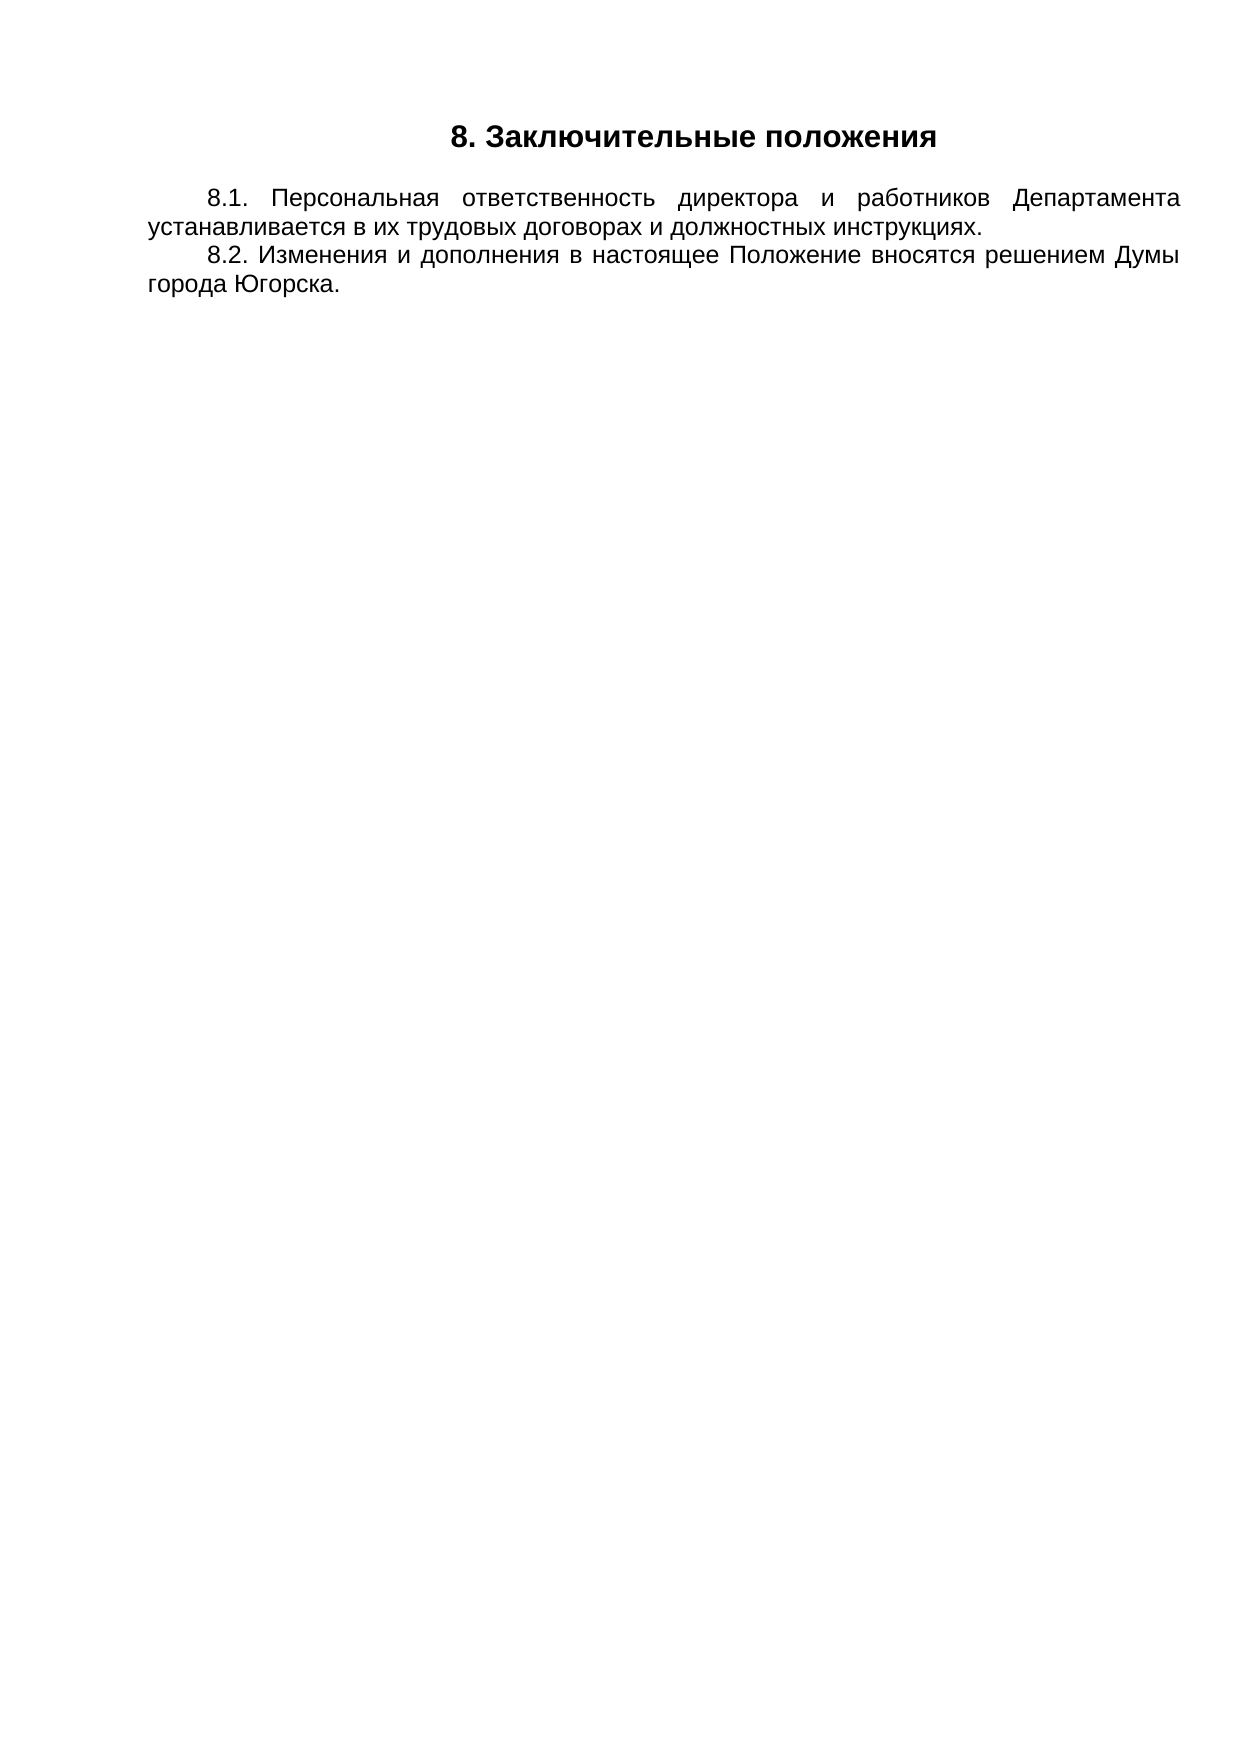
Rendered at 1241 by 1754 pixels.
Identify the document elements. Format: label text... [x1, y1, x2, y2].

text 8. Заключительные положения [148, 118, 1181, 154]
text 8.2. Изменения и дополнения в настоящее Положение вносятся решением Думы города Югорска. [148, 240, 1181, 298]
text 8.1. Персональная ответственность директора и работников Департамента устанавливается в их трудовых договорах и должностных инструкциях. [148, 183, 1181, 240]
